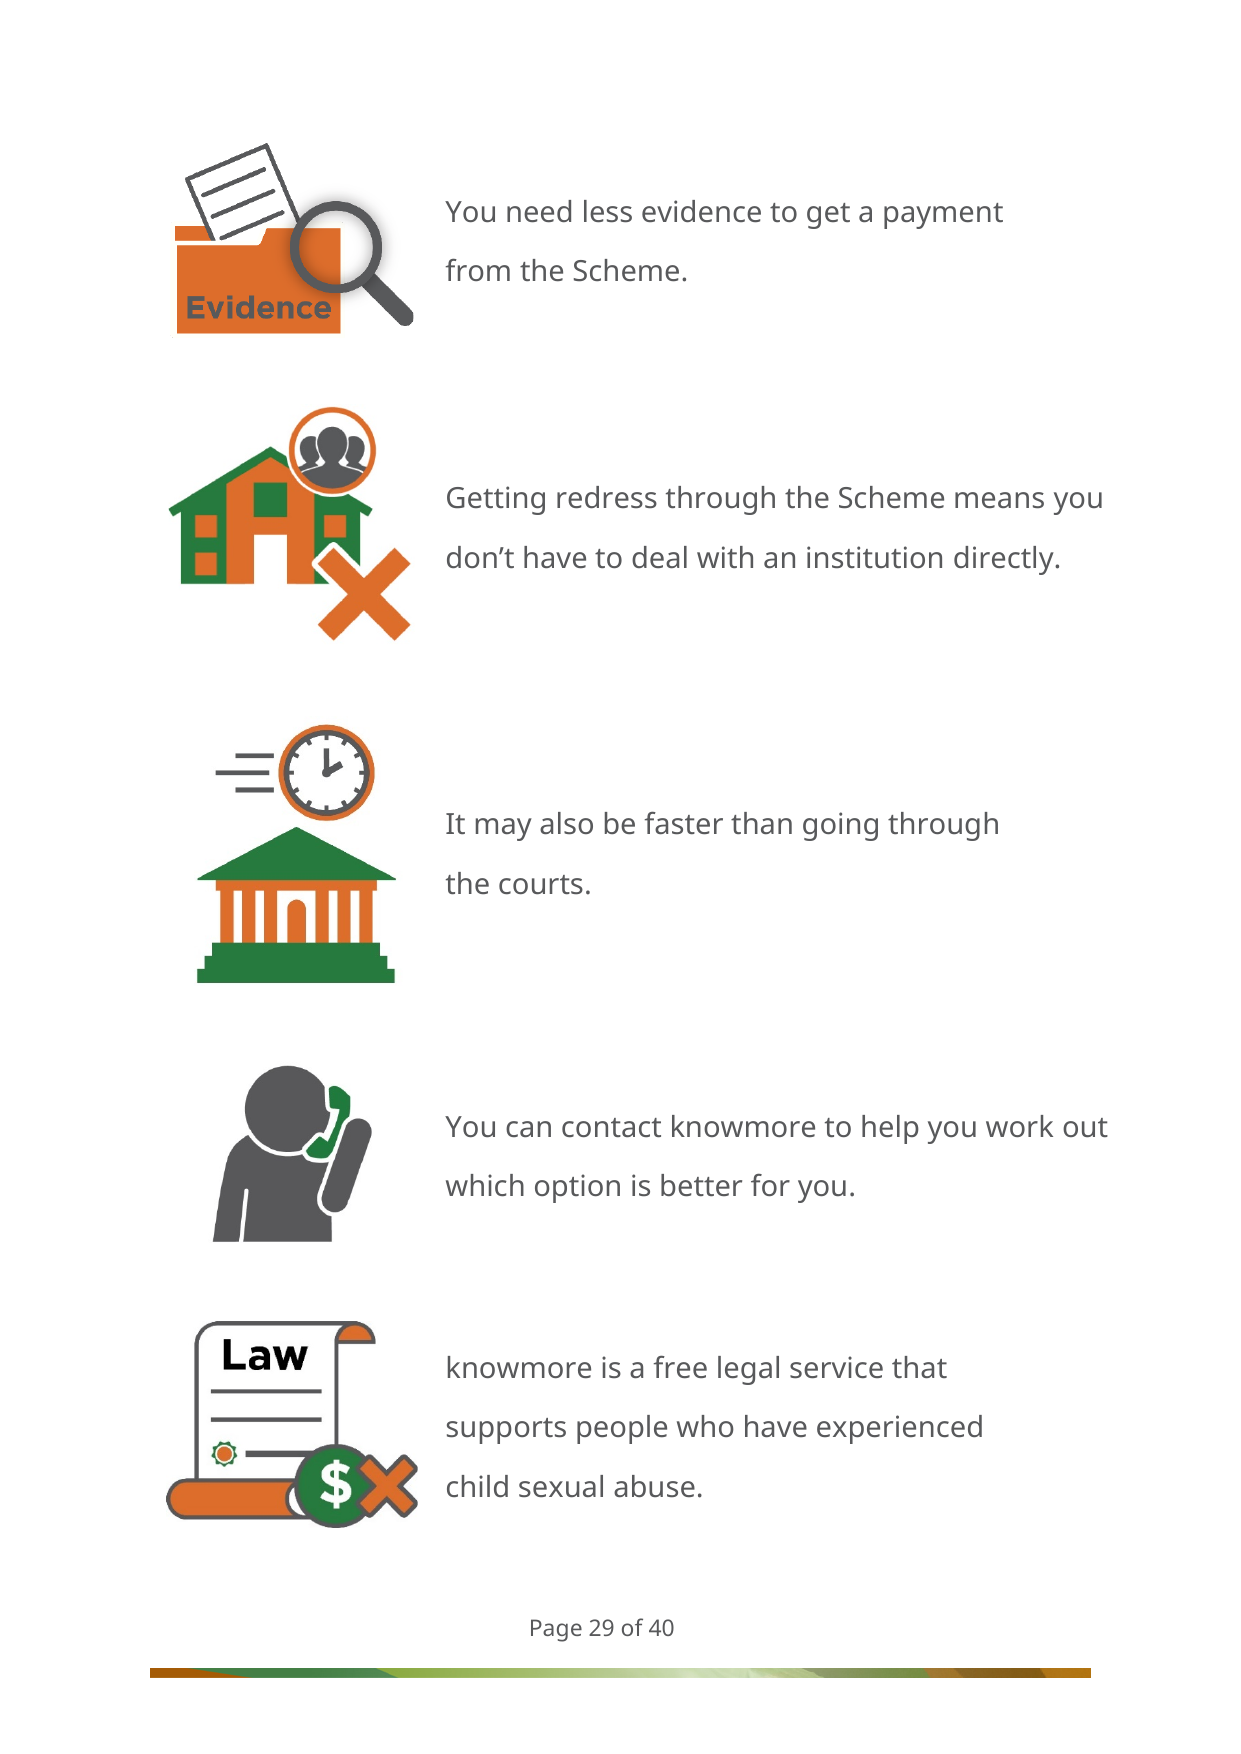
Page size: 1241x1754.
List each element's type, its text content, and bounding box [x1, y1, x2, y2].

table_cell You can contact knowmore to help you work out which option is better for you. [434, 1031, 1123, 1297]
table_cell [150, 380, 434, 692]
table_cell Getting redress through the Scheme means you don’t have to deal with an institution directly. [434, 380, 1123, 692]
picture [150, 1668, 1091, 1678]
table_cell It may also be faster than going through the courts. [434, 692, 1123, 1031]
table_cell [150, 118, 434, 379]
picture [166, 1321, 418, 1528]
picture [208, 1061, 376, 1246]
table_cell knowmore is a free legal service that supports people who have experienced child sexual abuse. [434, 1297, 1123, 1573]
picture [168, 404, 416, 646]
table_cell [150, 692, 434, 1031]
table_cell [150, 1297, 434, 1573]
table_cell [150, 1031, 434, 1297]
picture [170, 143, 414, 338]
table_cell You need less evidence to get a payment from the Scheme. [434, 118, 1123, 379]
picture [161, 716, 431, 986]
